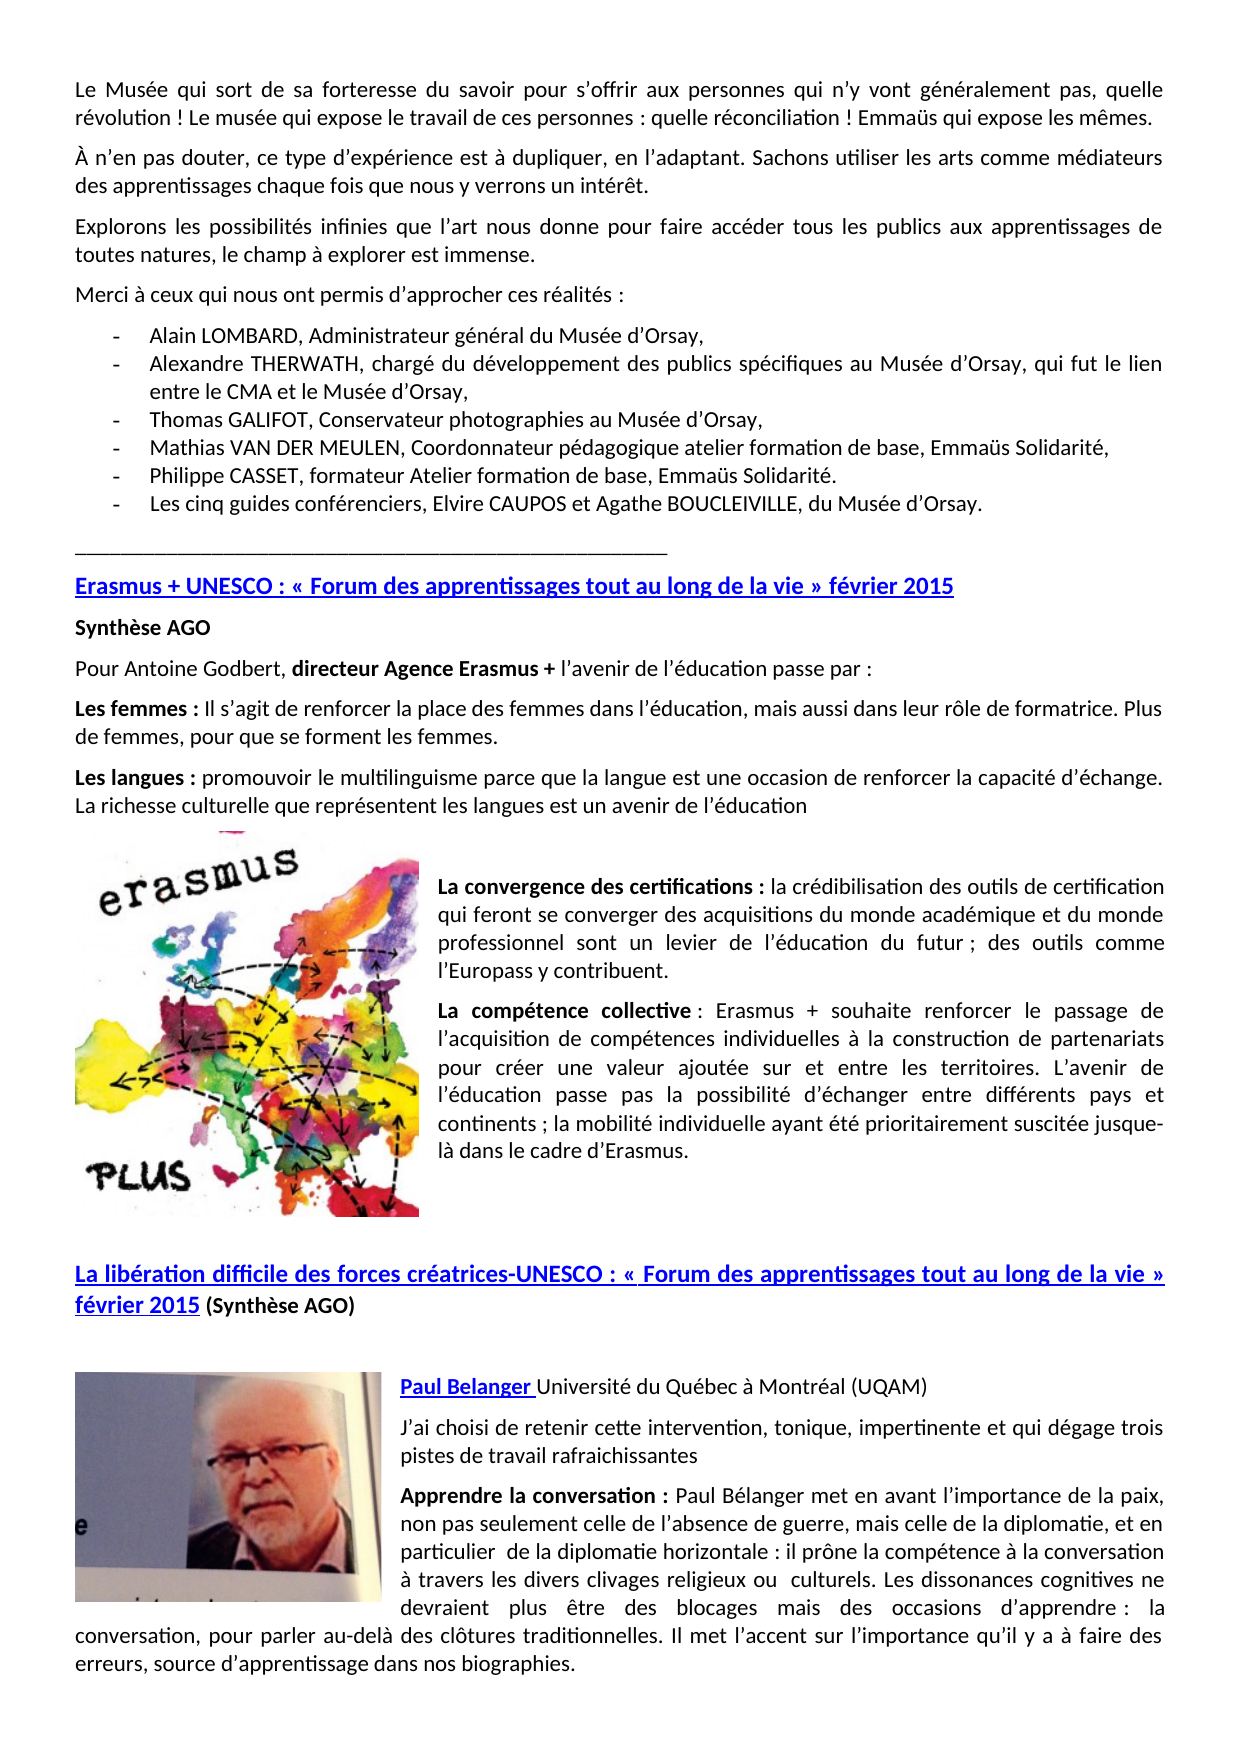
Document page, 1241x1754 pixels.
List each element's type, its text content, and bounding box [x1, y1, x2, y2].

text Merci à ceux qui nous ont permis d’approcher ces réalités : [75, 281, 1165, 309]
text La convergence des certifications : la crédibilisation des outils de certification qui feront se converger des acquisitions du monde académique et du monde professionnel sont un levier de l’éducation du futur ; des outils comme l’Europass y contribuent. [419, 872, 1165, 984]
text Erasmus + UNESCO : « Forum des apprentissages tout au long de la vie » février 2015 [75, 570, 1165, 601]
text J’ai choisi de retenir cette intervention, tonique, impertinente et qui dégage trois pistes de travail rafraichissantes [382, 1413, 1165, 1469]
list Alexandre THERWATH, chargé du développement des publics spécifiques au Musée d’Orsay, qui fut le lien entre le CMA et le Musée d’Orsay, [112, 349, 1165, 405]
text ____________________________________________________ [75, 530, 1165, 558]
list Mathias VAN DER MEULEN, Coordonnateur pédagogique atelier formation de base, Emmaüs Solidarité, [112, 433, 1165, 461]
text Les langues : promouvoir le multilinguisme parce que la langue est une occasion de renforcer la capacité d’échange. La richesse culturelle que représentent les langues est un avenir de l’éducation [75, 763, 1165, 819]
list Les cinq guides conférenciers, Elvire CAUPOS et Agathe BOUCLEIVILLE, du Musée d’Orsay. [112, 489, 1165, 517]
text Paul Belanger Université du Québec à Montréal (UQAM) [382, 1372, 1165, 1400]
text Synthèse AGO [75, 613, 1165, 641]
text Explorons les possibilités infinies que l’art nous donne pour faire accéder tous les publics aux apprentissages de toutes natures, le champ à explorer est immense. [75, 212, 1165, 268]
text La libération difficile des forces créatrices-UNESCO : « Forum des apprentissages tout au long de la vie » février 2015 (Synthèse AGO) [75, 1285, 1165, 1319]
list Alain LOMBARD, Administrateur général du Musée d’Orsay, [112, 321, 1165, 349]
text La compétence collective : Erasmus + souhaite renforcer le passage de l’acquisition de compétences individuelles à la construction de partenariats pour créer une valeur ajoutée sur et entre les territoires. L’avenir de l’éducation passe pas la possibilité d’échanger entre différents pays et continents ; la mobilité individuelle ayant été prioritairement suscitée jusque-là dans le cadre d’Erasmus. [419, 997, 1165, 1165]
text À n’en pas douter, ce type d’expérience est à dupliquer, en l’adaptant. Sachons utiliser les arts comme médiateurs des apprentissages chaque fois que nous y verrons un intérêt. [75, 143, 1165, 199]
text Les femmes : Il s’agit de renforcer la place des femmes dans l’éducation, mais aussi dans leur rôle de formatrice. Plus de femmes, pour que se forment les femmes. [75, 694, 1165, 750]
text Pour Antoine Godbert, directeur Agence Erasmus + l’avenir de l’éducation passe par : [75, 654, 1165, 682]
list Philippe CASSET, formateur Atelier formation de base, Emmaüs Solidarité. [112, 461, 1165, 489]
text Apprendre la conversation : Paul Bélanger met en avant l’importance de la paix, non pas seulement celle de l’absence de guerre, mais celle de la diplomatie, et en particulier de la diplomatie horizontale : il prône la compétence à la conversation à travers les divers clivages religieux ou culturels. Les dissonances cognitives ne devraient plus être des blocages mais des occasions d’apprendre : la conversation, pour parler au-delà des clôtures traditionnelles. Il met l’accent sur l’importance qu’il y a à faire des erreurs, source d’apprentissage dans nos biographies. [75, 1481, 1165, 1677]
picture [75, 1372, 382, 1602]
text La libération difficile des forces créatrices-UNESCO : « Forum des apprentissages tout au long de la vie » février 2015 (Synthèse AGO) [75, 1258, 1165, 1284]
picture [75, 831, 419, 1217]
list Thomas GALIFOT, Conservateur photographies au Musée d’Orsay, [112, 405, 1165, 433]
text Le Musée qui sort de sa forteresse du savoir pour s’offrir aux personnes qui n’y vont généralement pas, quelle révolution ! Le musée qui expose le travail de ces personnes : quelle réconciliation ! Emmaüs qui expose les mêmes. [75, 75, 1165, 131]
